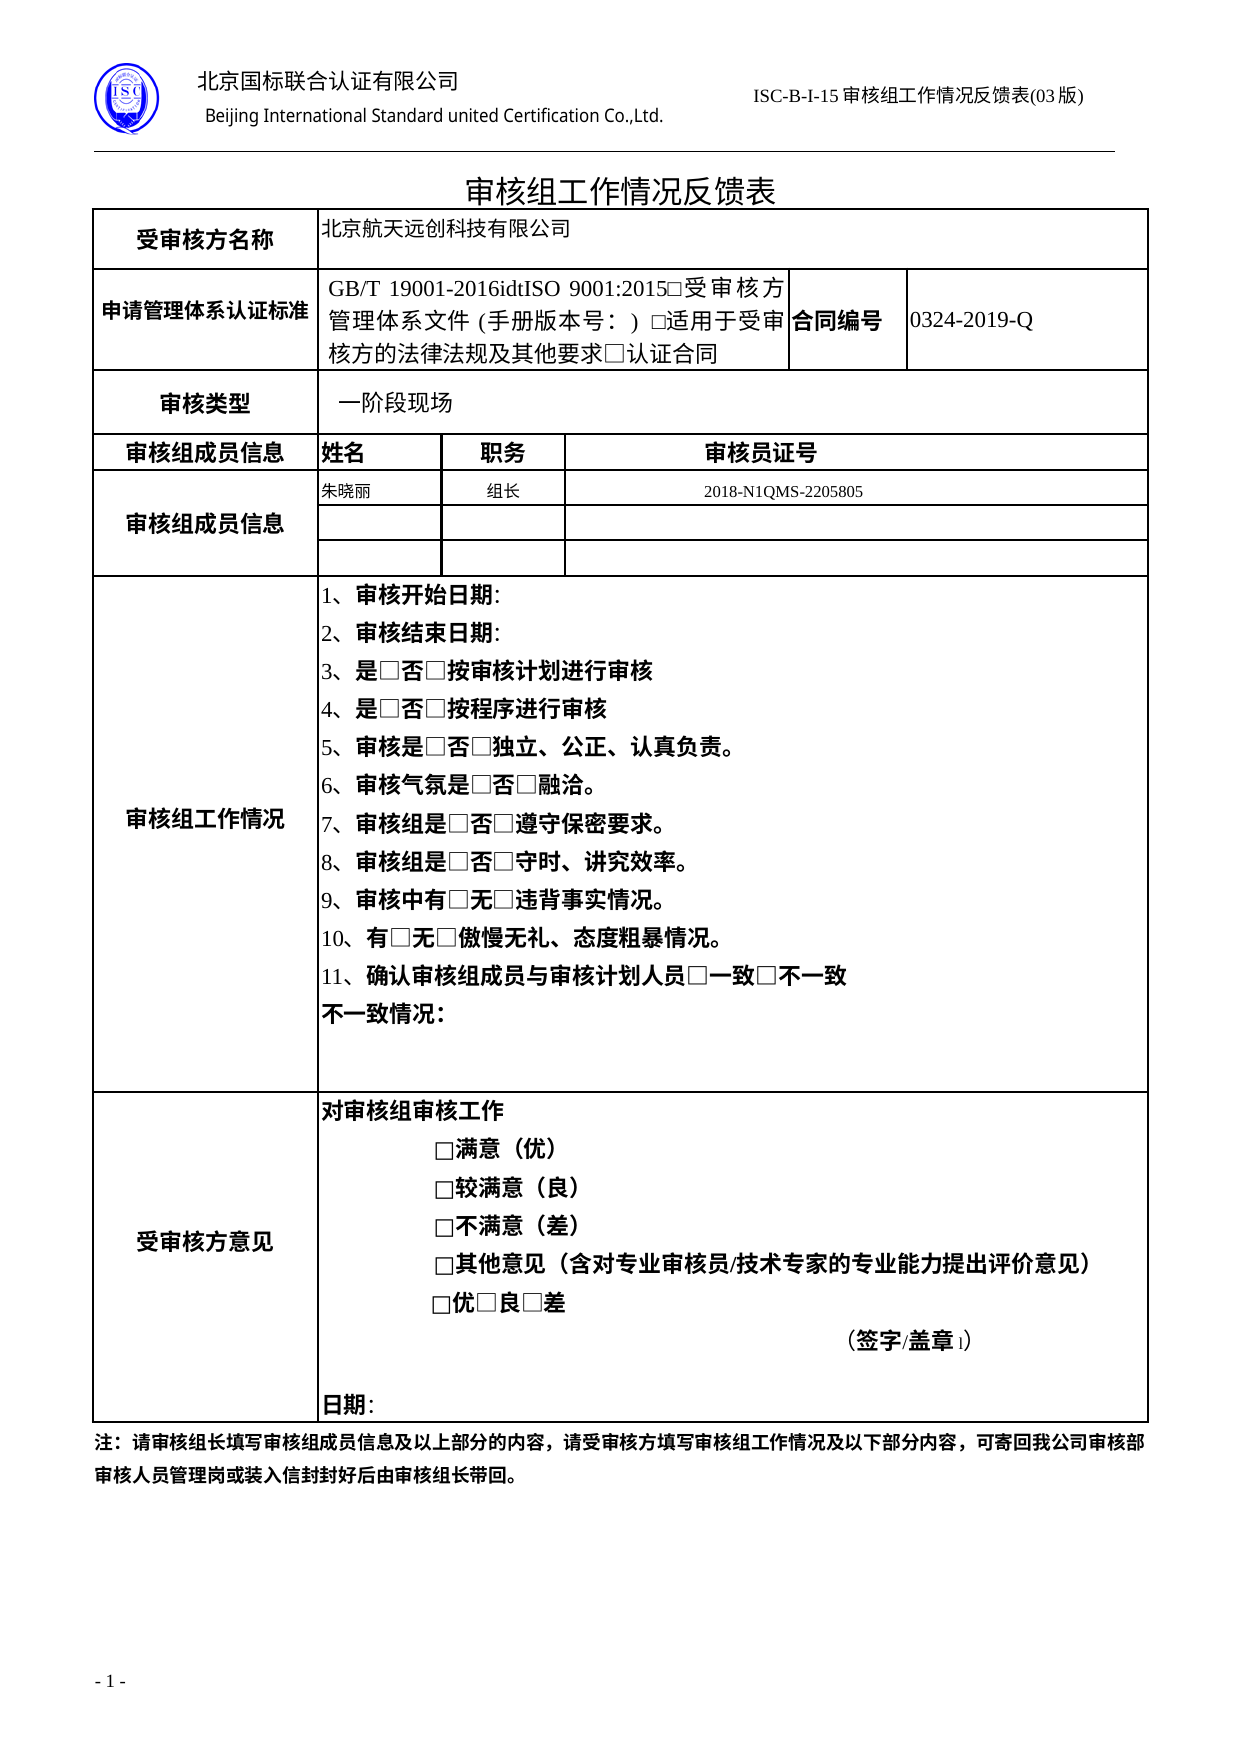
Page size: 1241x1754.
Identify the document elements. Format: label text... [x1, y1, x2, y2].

table_cell 2018-N1QMS-2205805 [566, 471, 1147, 504]
table_cell 0324-2019-Q [908, 270, 1147, 369]
table_cell [319, 506, 440, 539]
table_cell 审核类型 [94, 371, 317, 433]
table_header 北京航天远创科技有限公司 [319, 210, 1147, 267]
table_cell [443, 541, 564, 575]
table_cell 职务 [443, 435, 564, 468]
table_cell 审核组成员信息 [94, 471, 317, 575]
picture [94, 63, 162, 135]
text 审核组工作情况反馈表 [94, 183, 1146, 208]
table_cell 审核组工作情况 [94, 577, 317, 1091]
table_cell 一阶段现场 [319, 371, 1147, 433]
table_cell 1、审核开始日期： 2、审核结束日期： 3、是□否□按审核计划进行审核 4、是□否□按程序进行审核 5、审核是□否□独立、公正、认真负责。 6、审核气氛是□否□融洽。 7、审核组是□否□遵守保密要求。 8、审核组是□否□守时、讲究效率。 9、审核中有□无□违背事实情况。 10、有□无□傲慢无礼、态度粗暴情况。 11、确认审核组成员与审核计划人员□一致□不一致 不一致情况： [319, 577, 1147, 1091]
table_cell [319, 541, 440, 575]
table_cell GB/T 19001-2016idtISO 9001:2015□受审核方管理体系文件 (手册版本号：) □适用于受审核方的法律法规及其他要求□认证合同 [319, 270, 788, 369]
table_header 受审核方名称 [94, 210, 317, 267]
table_cell 合同编号 [790, 270, 906, 369]
table_cell [566, 506, 1147, 539]
table_cell 审核员证号 [566, 435, 1147, 468]
text 注：请审核组长填写审核组成员信息及以上部分的内容，请受审核方填写审核组工作情况及以下部分内容，可寄回我公司审核部审核人员管理岗或装入信封封好后由审核组长带回。 [94, 1423, 1146, 1489]
table_cell [443, 506, 564, 539]
table_cell [566, 541, 1147, 575]
table_cell 朱晓丽 [319, 471, 440, 504]
table_cell 受审核方意见 [94, 1093, 317, 1421]
table_cell 姓名 [319, 435, 440, 468]
table_cell 对审核组审核工作 □满意（优） □较满意（良） □不满意（差） □其他意见（含对专业审核员/技术专家的专业能力提出评价意见） □优□良□差 （签字/盖章l） 日期： [319, 1093, 1147, 1421]
table_cell 审核组成员信息 [94, 435, 317, 468]
table_cell 组长 [443, 471, 564, 504]
table_cell 申请管理体系认证标准 [94, 270, 317, 369]
